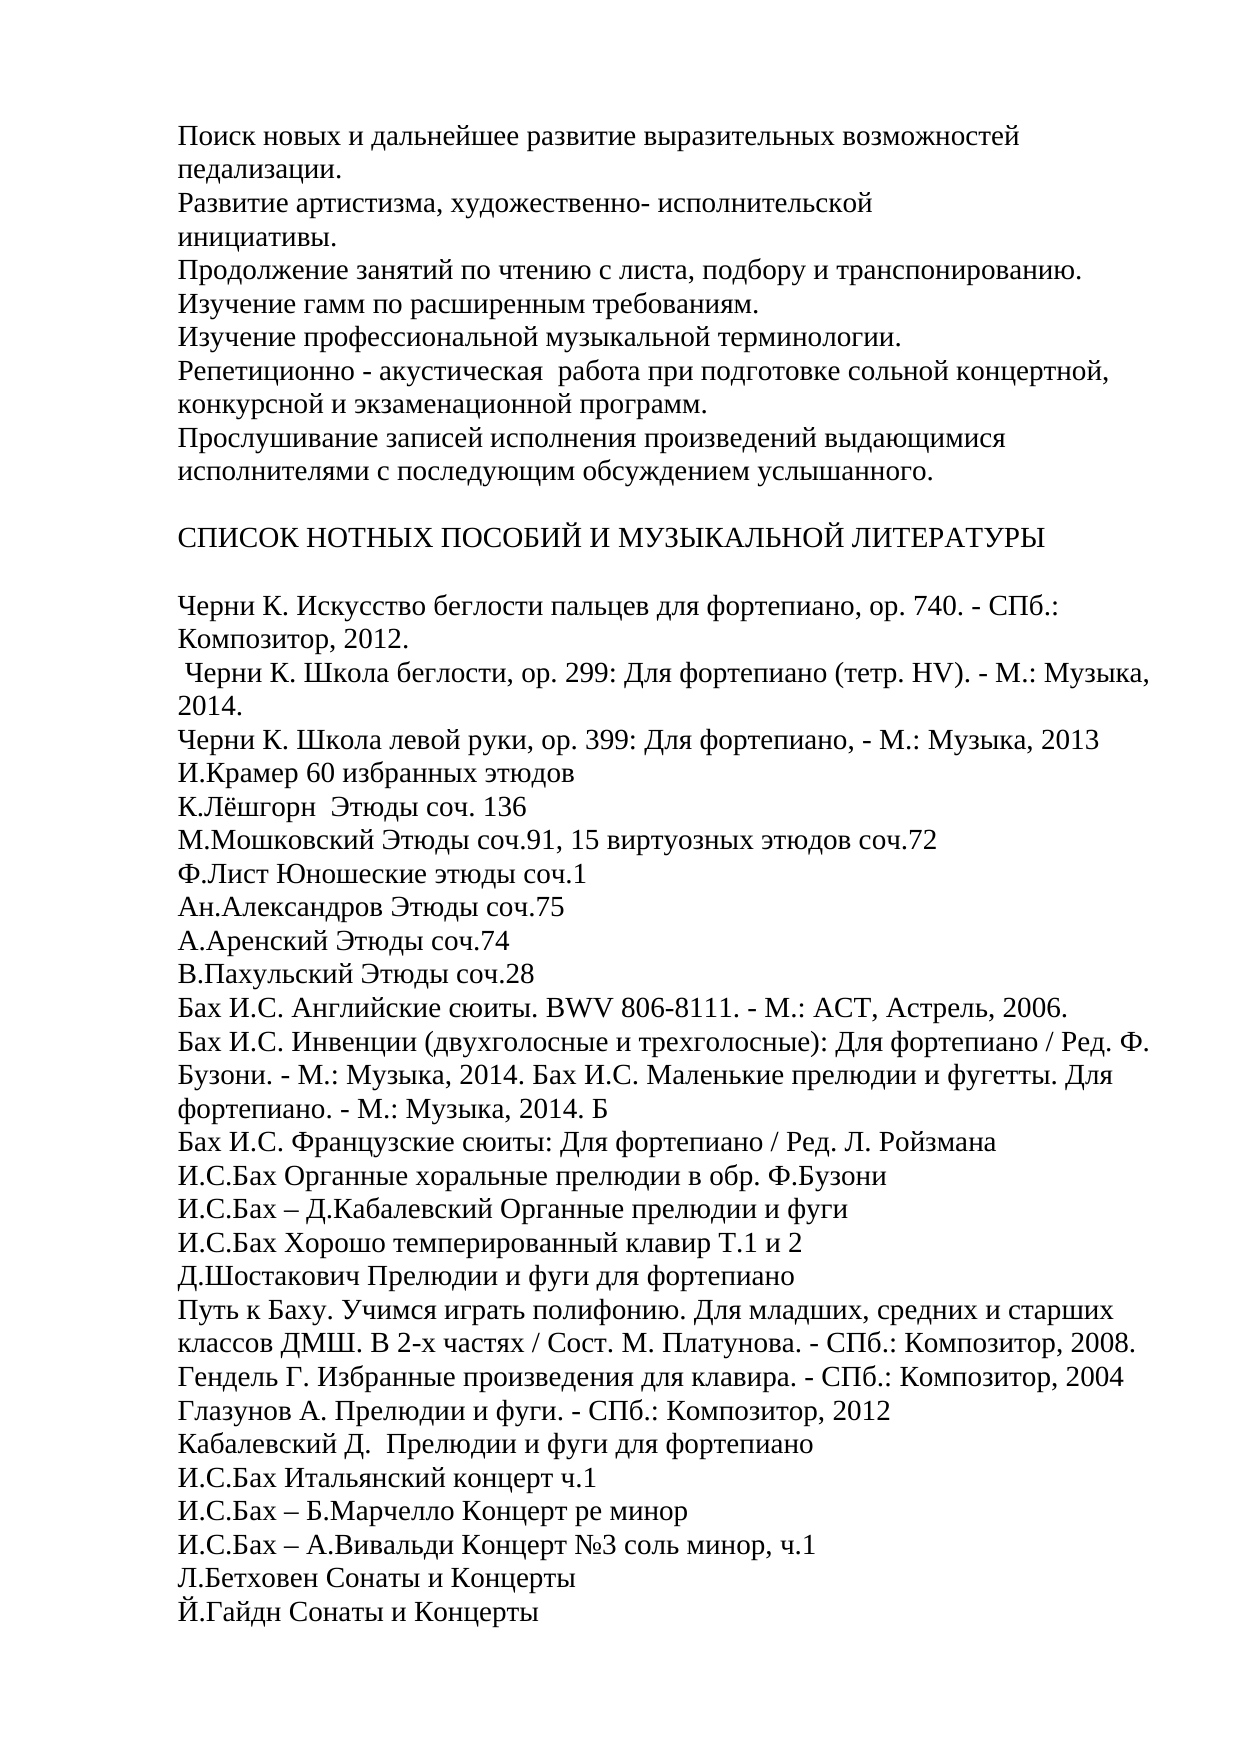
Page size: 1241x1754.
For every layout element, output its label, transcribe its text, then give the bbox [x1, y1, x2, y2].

text Изучение профессиональной музыкальной терминологии. [177, 319, 1152, 353]
text Ан.Александров Этюды соч.75 [177, 889, 1152, 923]
text И.Крамер 60 избранных этюдов [177, 755, 1152, 789]
text И.С.Бах – А.Вивальди Концерт №3 соль минор, ч.1 [177, 1527, 1152, 1560]
text Черни К. Школа беглости, ор. 299: Для фортепиано (тетр. HV). - М.: Музыка, 2014. [177, 655, 1152, 722]
text Кабалевский Д. Прелюдии и фуги для фортепиано [177, 1426, 1152, 1460]
text Изучение гамм по расширенным требованиям. [177, 286, 1152, 319]
text И.С.Бах – Д.Кабалевский Органные прелюдии и фуги [177, 1191, 1152, 1225]
text Й.Гайдн Сонаты и Концерты [177, 1594, 1152, 1627]
text СПИСОК НОТНЫХ ПОСОБИЙ И МУЗЫКАЛЬНОЙ ЛИТЕРАТУРЫ [177, 521, 1152, 554]
text Путь к Баху. Учимся играть полифонию. Для младших, средних и старших классов ДМШ. В 2-х частях / Сост. М. Платунова. - СПб.: Композитор, 2008. [177, 1292, 1152, 1359]
text Гендель Г. Избранные произведения для клавира. - СПб.: Композитор, 2004 [177, 1359, 1152, 1393]
text Продолжение занятий по чтению с листа, подбору и транспонированию. [177, 252, 1152, 286]
text Черни К. Искусство беглости пальцев для фортепиано, ор. 740. - СПб.: Композитор, 2012. [177, 588, 1152, 655]
text И.С.Бах – Б.Марчелло Концерт ре минор [177, 1493, 1152, 1527]
text К.Лёшгорн Этюды соч. 136 [177, 789, 1152, 822]
text Глазунов А. Прелюдии и фуги. - СПб.: Композитор, 2012 [177, 1393, 1152, 1426]
text Бах И.С. Инвенции (двухголосные и трехголосные): Для фортепиано / Ред. Ф. Бузони. - М.: Музыка, 2014. Бах И.С. Маленькие прелюдии и фугетты. Для фортепиано. - М.: Музыка, 2014. Б [177, 1024, 1152, 1124]
text Бах И.С. Французские сюиты: Для фортепиано / Ред. Л. Ройзмана [177, 1124, 1152, 1158]
text Д.Шостакович Прелюдии и фуги для фортепиано [177, 1258, 1152, 1292]
text И.С.Бах Хорошо темперированный клавир Т.1 и 2 [177, 1225, 1152, 1258]
text В.Пахульский Этюды соч.28 [177, 957, 1152, 990]
text Прослушивание записей исполнения произведений выдающимися исполнителями с последующим обсуждением услышанного. [177, 420, 1152, 487]
text А.Аренский Этюды соч.74 [177, 923, 1152, 957]
text И.С.Бах Итальянский концерт ч.1 [177, 1460, 1152, 1493]
text И.С.Бах Органные хоральные прелюдии в обр. Ф.Бузони [177, 1158, 1152, 1191]
text Поиск новых и дальнейшее развитие выразительных возможностей педализации. [177, 118, 1152, 185]
text Бах И.С. Английские сюиты. BWV 806-8111. - М.: ACT, Астрель, 2006. [177, 990, 1152, 1024]
text инициативы. [177, 219, 1152, 252]
text Черни К. Школа левой руки, ор. 399: Для фортепиано, - М.: Музыка, 2013 [177, 722, 1152, 755]
text Л.Бетховен Сонаты и Концерты [177, 1560, 1152, 1594]
text Репетиционно - акустическая работа при подготовке сольной концертной, конкурсной и экзаменационной программ. [177, 353, 1152, 420]
text Развитие артистизма, художественно- исполнительской [177, 185, 1152, 219]
text Ф.Лист Юношеские этюды соч.1 [177, 856, 1152, 889]
text М.Мошковский Этюды соч.91, 15 виртуозных этюдов соч.72 [177, 822, 1152, 856]
